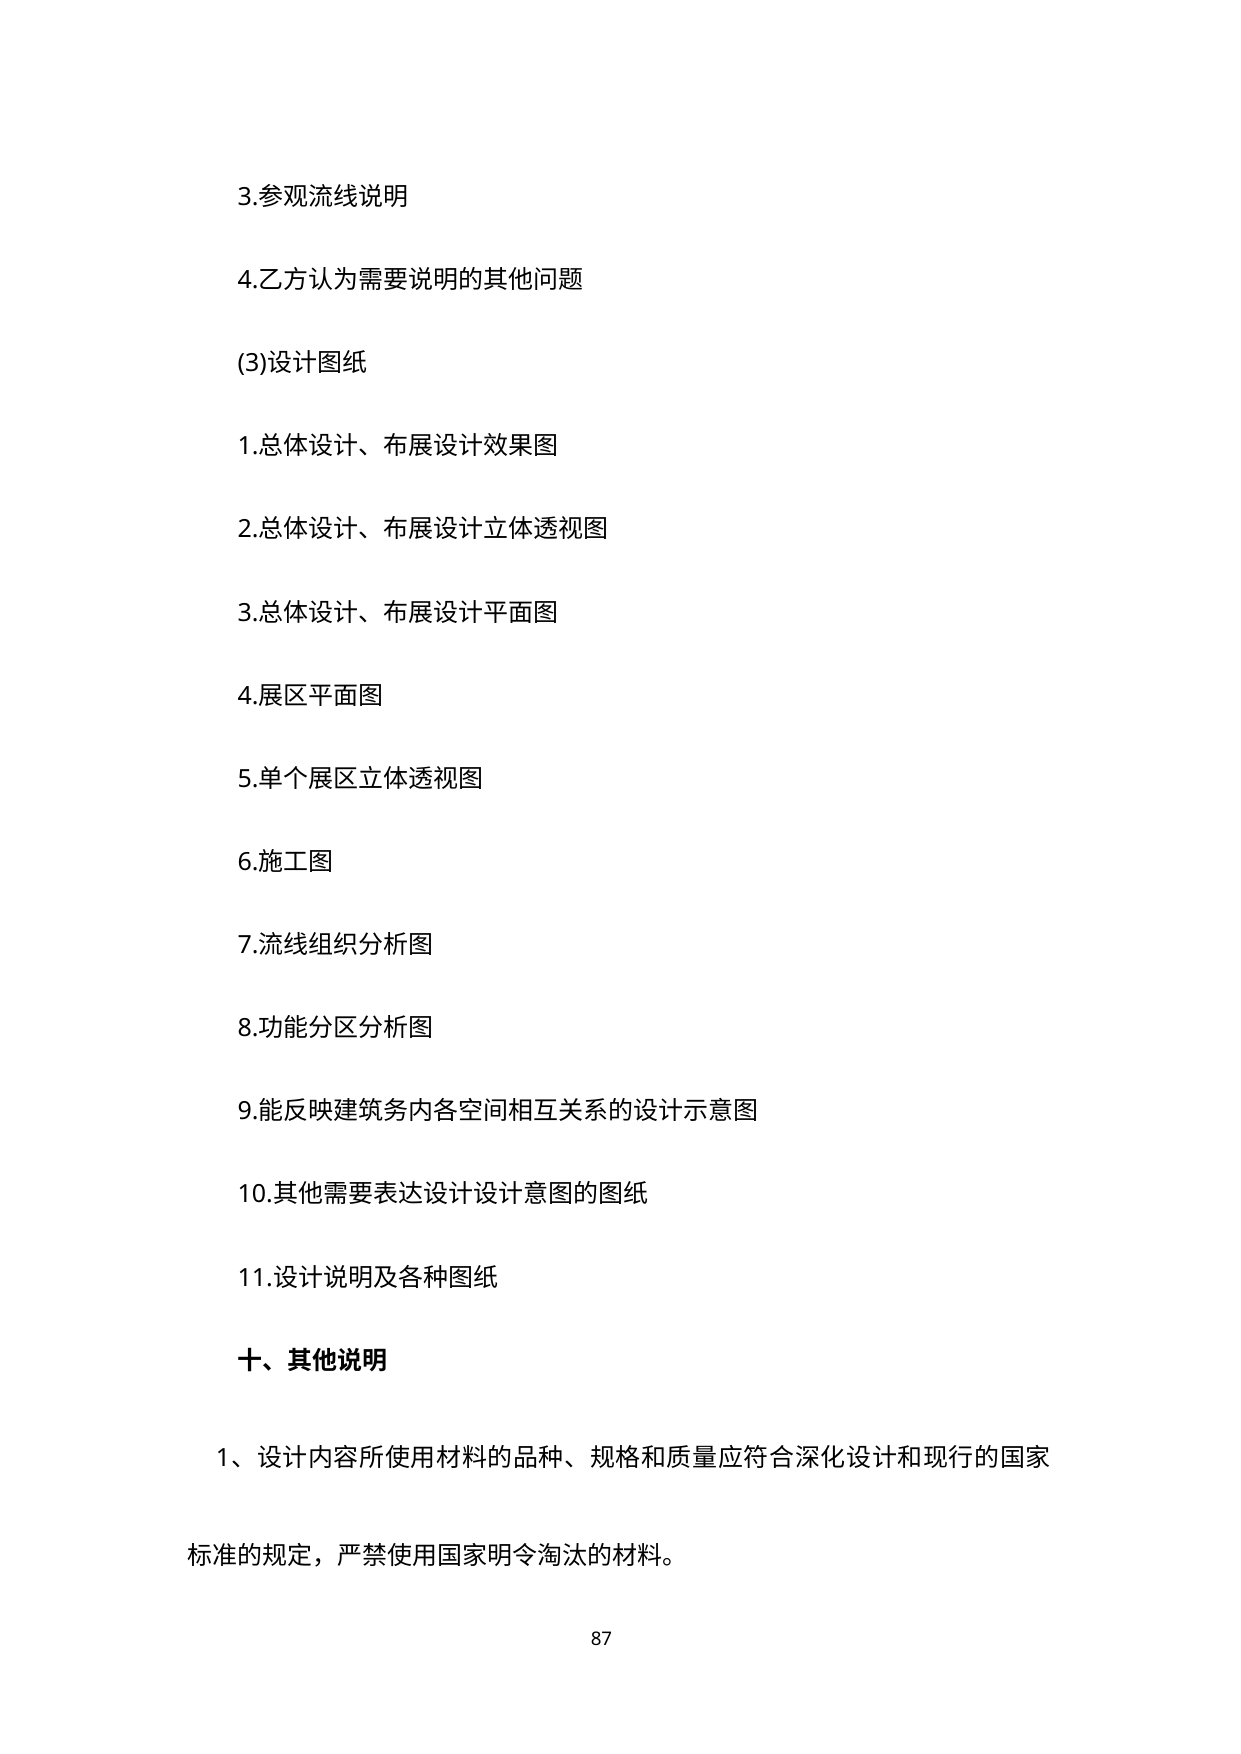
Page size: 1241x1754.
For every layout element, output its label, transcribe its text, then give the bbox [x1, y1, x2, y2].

text 7.流线组织分析图 [187, 910, 1053, 975]
text 8.功能分区分析图 [187, 993, 1053, 1058]
text 10.其他需要表达设计设计意图的图纸 [187, 1159, 1053, 1224]
text 1.总体设计、布展设计效果图 [187, 411, 1053, 476]
text 9.能反映建筑务内各空间相互关系的设计示意图 [187, 1076, 1053, 1141]
text 4.展区平面图 [187, 661, 1053, 726]
text 5.单个展区立体透视图 [187, 744, 1053, 809]
text (3)设计图纸 [187, 328, 1053, 393]
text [187, 1326, 1053, 1586]
text 4.乙方认为需要说明的其他问题 [187, 245, 1053, 310]
text 3.总体设计、布展设计平面图 [187, 578, 1053, 643]
text 3.参观流线说明 [187, 162, 1053, 227]
text 2.总体设计、布展设计立体透视图 [187, 494, 1053, 559]
text 11.设计说明及各种图纸 [187, 1243, 1053, 1308]
text 6.施工图 [187, 827, 1053, 892]
